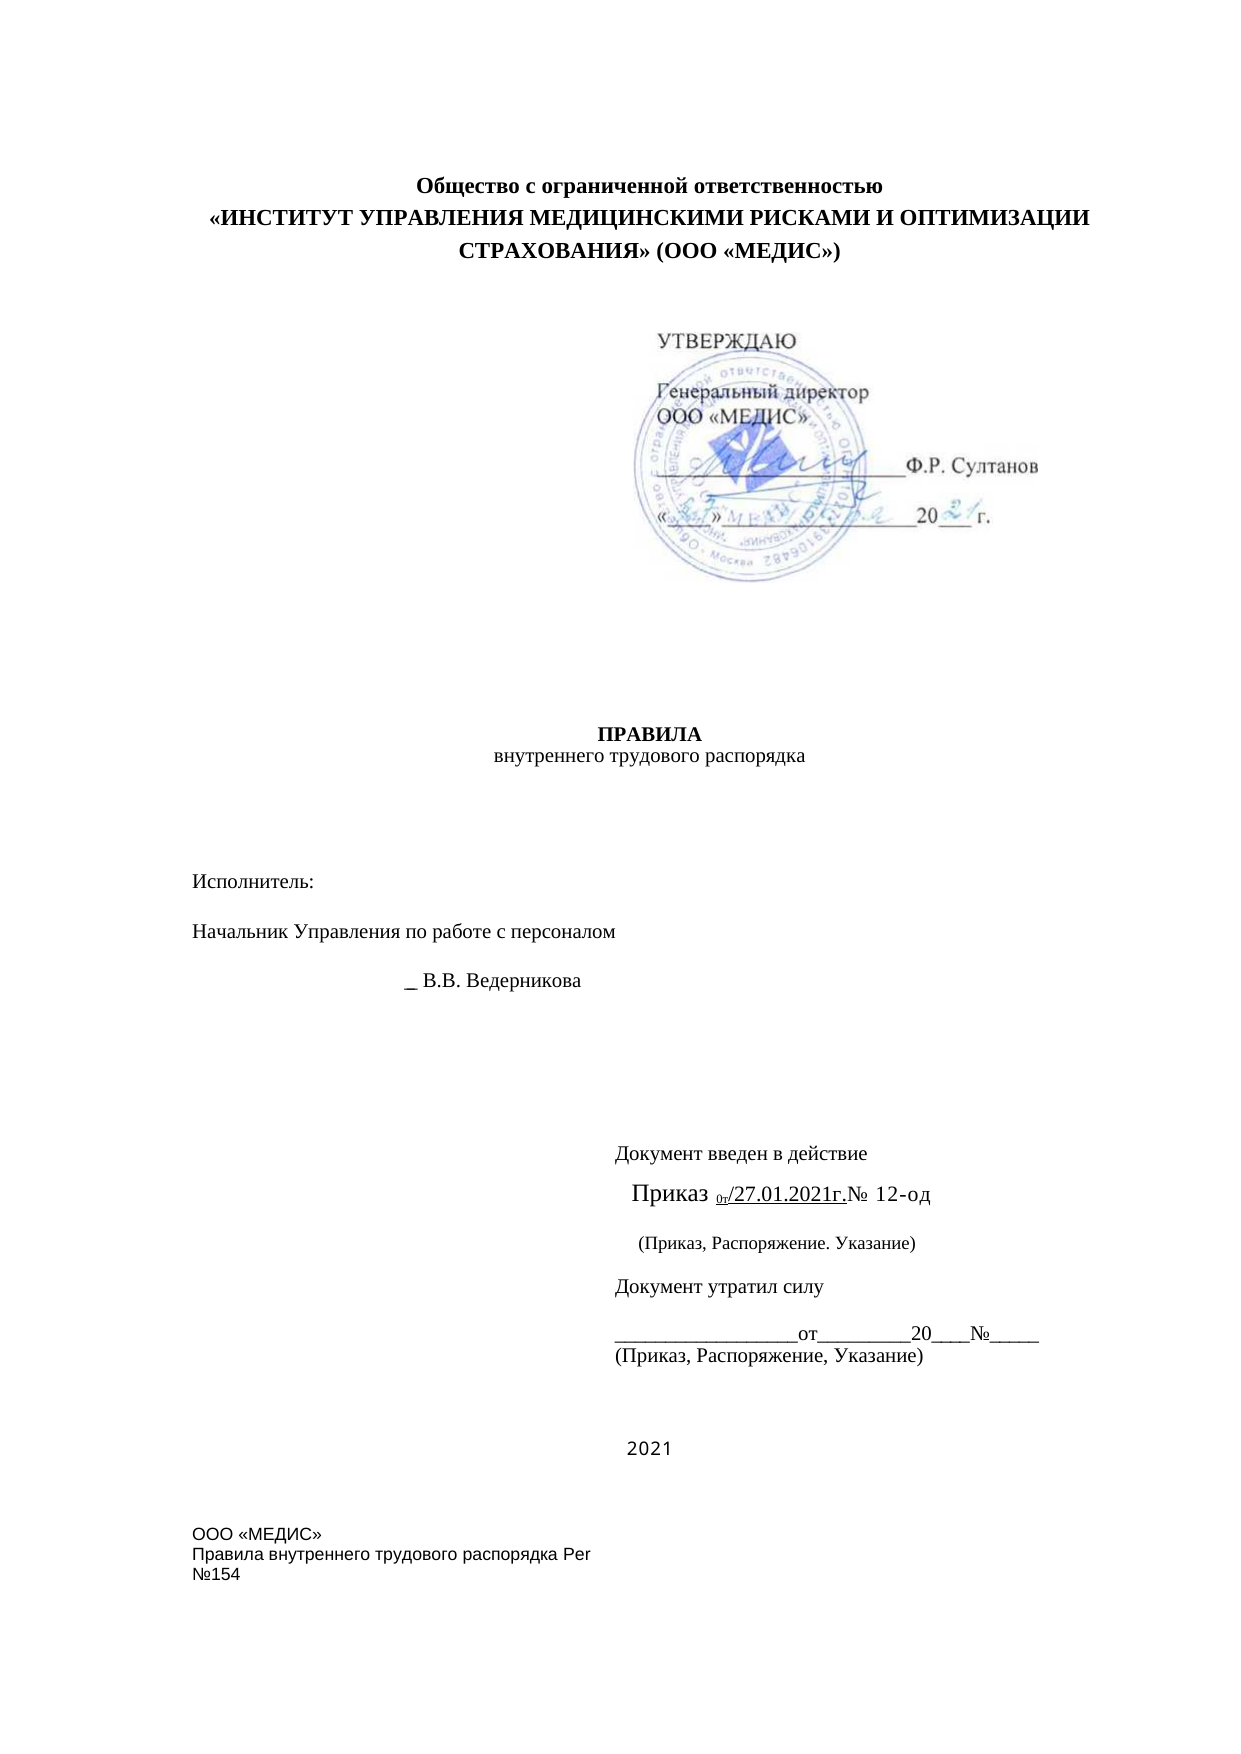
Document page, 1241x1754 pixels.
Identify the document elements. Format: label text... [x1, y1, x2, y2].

text Документ утратил силу [615, 1277, 1111, 1298]
text Приказ 0т/27.01.2021г.№ 12-од [615, 1181, 1111, 1207]
text Документ введен в действие [615, 1144, 1111, 1165]
text ПРАВИЛА [192, 724, 1107, 745]
text ООО «МЕДИС» [192, 1525, 1111, 1545]
text внутреннего трудового распорядка [192, 745, 1107, 766]
text 2021 [192, 1440, 1107, 1459]
text Общество с ограниченной ответственностью «ИНСТИТУТ УПРАВЛЕНИЯ МЕДИЦИНСКИМИ РИСКАМИ И ОПТИМИЗАЦИИ [192, 167, 1107, 232]
picture [633, 332, 1038, 583]
text от 20 № [615, 1324, 1111, 1345]
text Начальник Управления по работе с персоналом [192, 899, 636, 948]
text СТРАХОВАНИЯ» (ООО «МЕДИС») [192, 232, 1107, 265]
text (Приказ, Распоряжение, Указание) [615, 1346, 1111, 1366]
text (Приказ, Распоряжение. Указание) [615, 1229, 1111, 1254]
text Правила внутреннего трудового распорядка Per №154 [192, 1545, 636, 1585]
text В.В. Ведерникова [404, 948, 636, 998]
text Исполнитель: [192, 849, 1111, 899]
